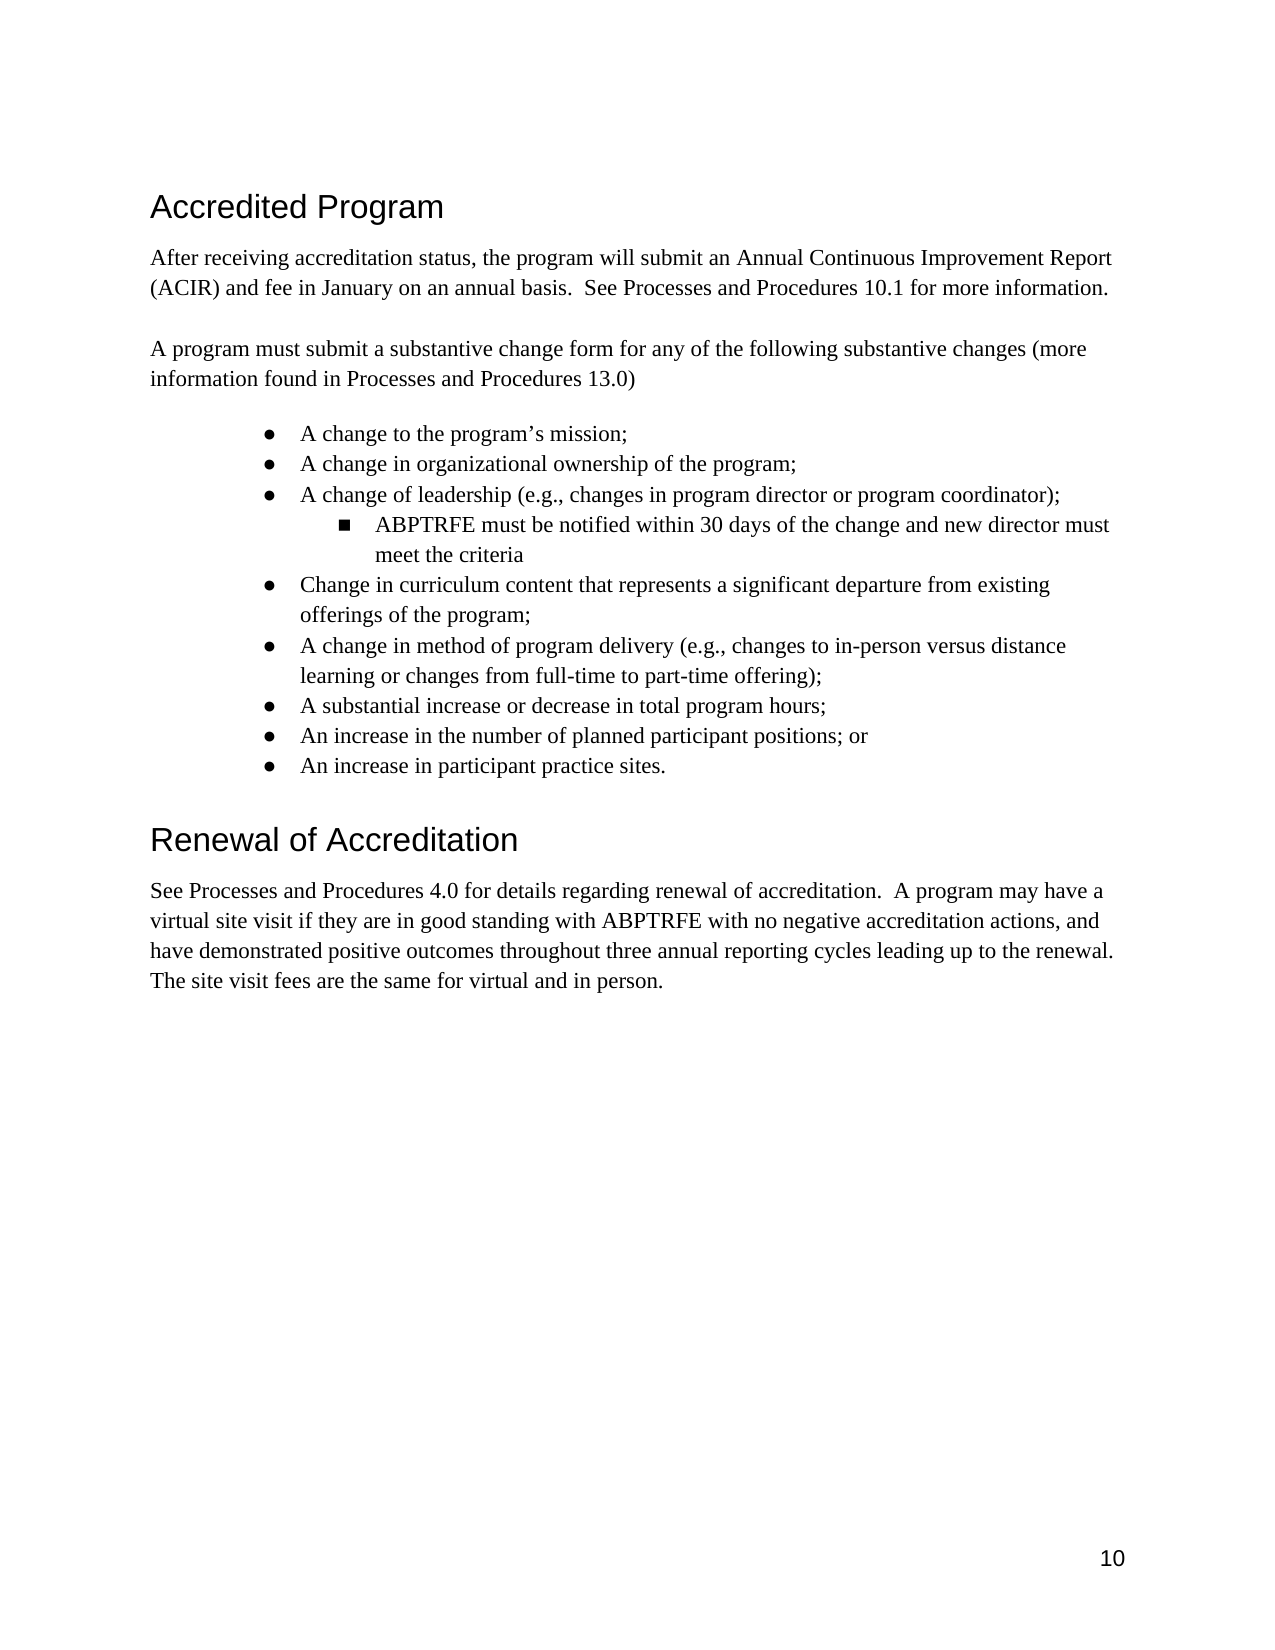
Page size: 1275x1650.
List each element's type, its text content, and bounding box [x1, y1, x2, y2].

text See Processes and Procedures 4.0 for details regarding renewal of accreditation. A program may have a virtual site visit if they are in good standing with ABPTRFE with no negative accreditation actions, and have demonstrated positive outcomes throughout three annual reporting cycles leading up to the renewal. The site visit fees are the same for virtual and in person. [150, 877, 1125, 994]
list A substantial increase or decrease in total program hours; [262, 692, 1125, 718]
list A change in method of program delivery (e.g., changes to in-person versus distance learning or changes from full-time to part-time offering); [262, 632, 1125, 688]
list ABPTRFE must be notified within 30 days of the change and new director must meet the criteria [337, 511, 1125, 567]
list Change in curriculum content that represents a significant departure from existing offerings of the program; [262, 571, 1125, 628]
text After receiving accreditation status, the program will submit an Annual Continuous Improvement Report (ACIR) and fee in January on an annual basis. See Processes and Procedures 10.1 for more information. [150, 244, 1125, 301]
subtitle Renewal of Accreditation [150, 820, 1125, 859]
subtitle Accredited Program [150, 187, 1125, 226]
list A change to the program’s mission; [262, 420, 1125, 447]
list A change in organizational ownership of the program; [262, 450, 1125, 477]
list A change of leadership (e.g., changes in program director or program coordinator); [262, 481, 1125, 507]
text A program must submit a substantive change form for any of the following substantive changes (more information found in Processes and Procedures 13.0) [150, 335, 1125, 391]
list An increase in the number of planned participant positions; or [262, 722, 1125, 749]
list An increase in participant practice sites. [262, 752, 1125, 779]
